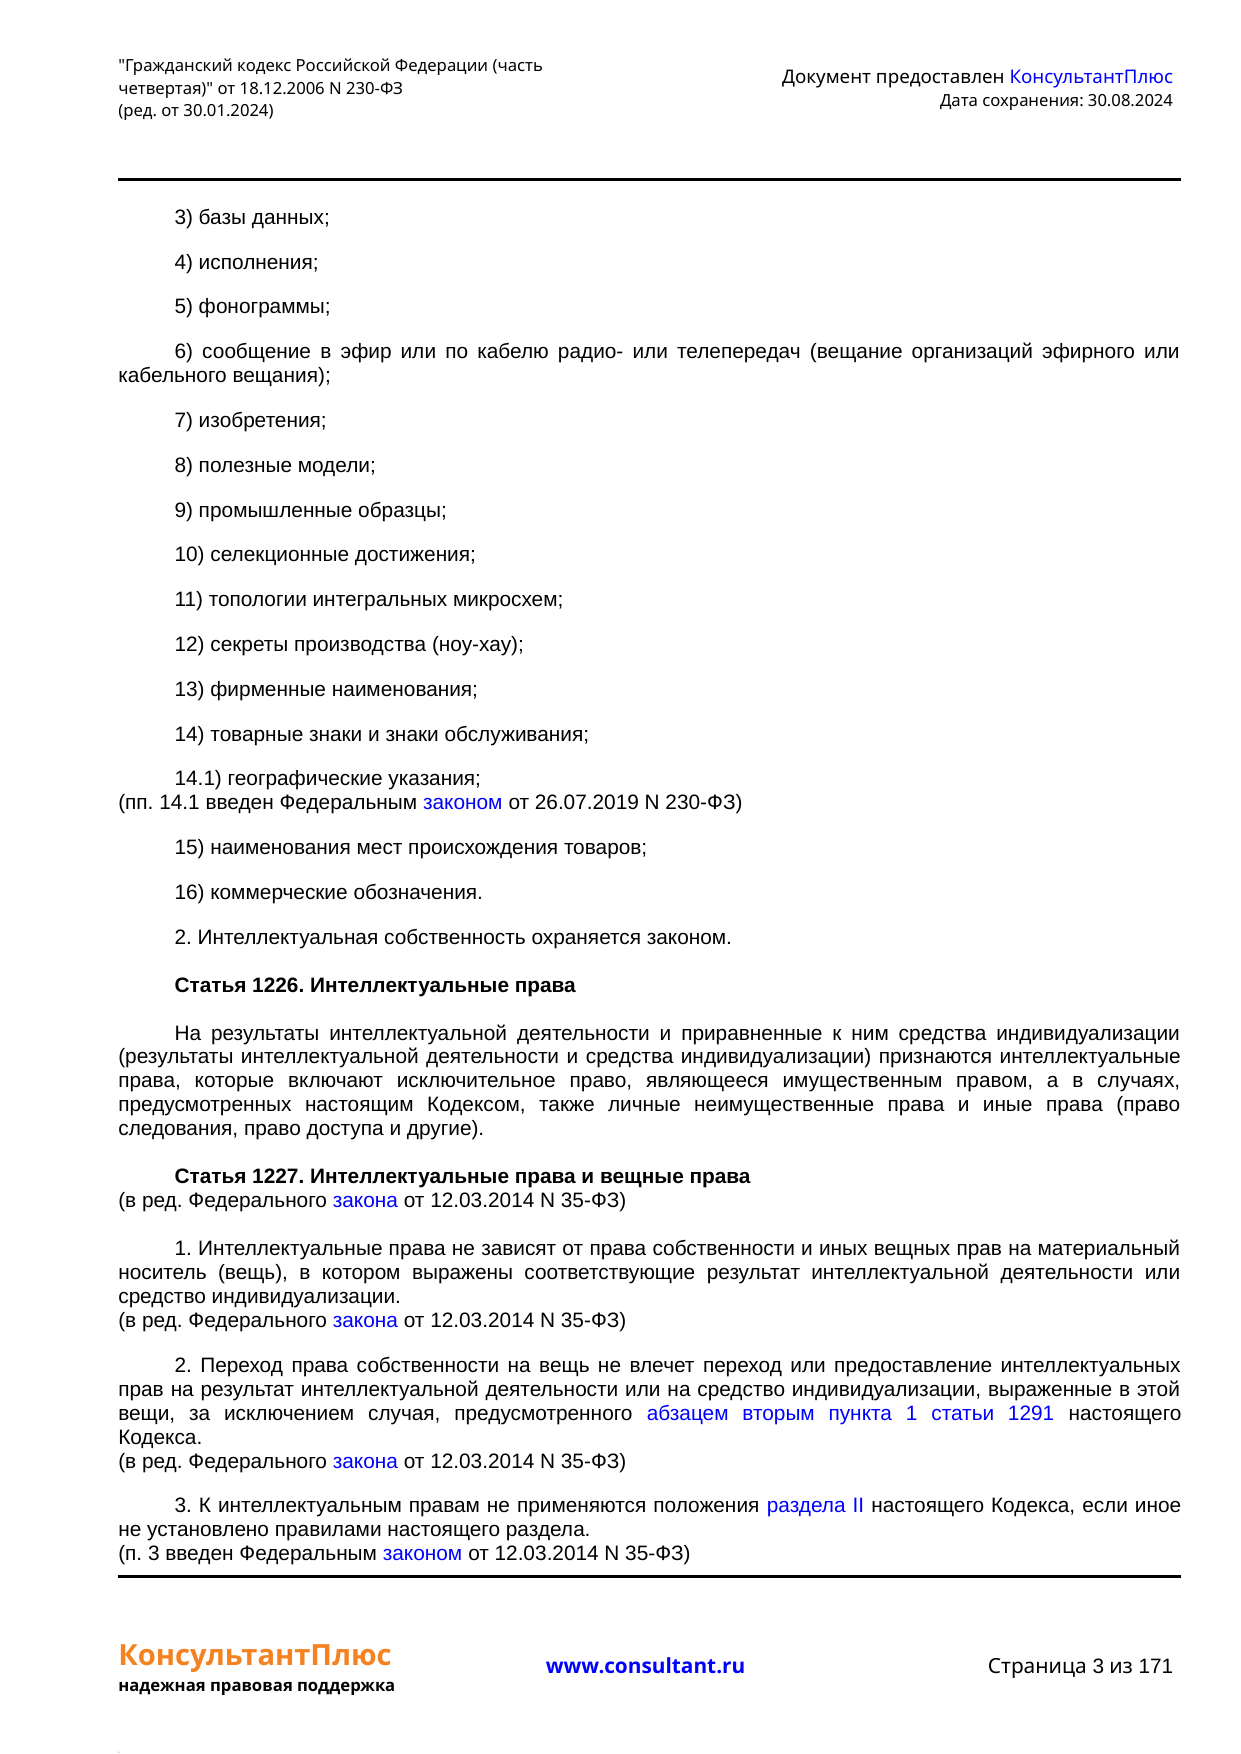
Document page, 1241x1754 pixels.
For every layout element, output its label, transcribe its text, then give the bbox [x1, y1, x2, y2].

text 14) товарные знаки и знаки обслуживания; [118, 721, 1181, 745]
text 2. Интеллектуальная собственность охраняется законом. [118, 924, 1181, 948]
text 5) фонограммы; [118, 294, 1181, 318]
text 1. Интеллектуальные права не зависят от права собственности и иных вещных прав на материальный носитель (вещь), в котором выражены соответствующие результат интеллектуальной деятельности или средство индивидуализации. [118, 1236, 1181, 1308]
title Статья 1226. Интеллектуальные права [118, 972, 1181, 996]
text 11) топологии интегральных микросхем; [118, 587, 1181, 611]
text 9) промышленные образцы; [118, 497, 1181, 521]
title Статья 1227. Интеллектуальные права и вещные права [118, 1164, 1181, 1188]
text 2. Переход права собственности на вещь не влечет переход или предоставление интеллектуальных прав на результат интеллектуальной деятельности или на средство индивидуализации, выраженные в этой вещи, за исключением случая, предусмотренного абзацем вторым пункта 1 статьи 1291 настоящего Кодекса. [118, 1353, 1181, 1448]
text 12) секреты производства (ноу-хау); [118, 632, 1181, 656]
text 4) исполнения; [118, 249, 1181, 273]
text (в ред. Федерального закона от 12.03.2014 N 35-ФЗ) [118, 1188, 1181, 1212]
text 10) селекционные достижения; [118, 542, 1181, 566]
text (пп. 14.1 введен Федеральным законом от 26.07.2019 N 230-ФЗ) [118, 790, 1181, 814]
text 7) изобретения; [118, 408, 1181, 432]
text На результаты интеллектуальной деятельности и приравненные к ним средства индивидуализации (результаты интеллектуальной деятельности и средства индивидуализации) признаются интеллектуальные права, которые включают исключительное право, являющееся имущественным правом, а в случаях, предусмотренных настоящим Кодексом, также личные неимущественные права и иные права (право следования, право доступа и другие). [118, 1020, 1181, 1140]
text 3. К интеллектуальным правам не применяются положения раздела II настоящего Кодекса, если иное не установлено правилами настоящего раздела. [118, 1493, 1181, 1541]
text 6) сообщение в эфир или по кабелю радио- или телепередач (вещание организаций эфирного или кабельного вещания); [118, 339, 1181, 387]
text 3) базы данных; [118, 205, 1181, 229]
text 15) наименования мест происхождения товаров; [118, 835, 1181, 859]
text 13) фирменные наименования; [118, 677, 1181, 701]
text (п. 3 введен Федеральным законом от 12.03.2014 N 35-ФЗ) [118, 1541, 1181, 1565]
text (в ред. Федерального закона от 12.03.2014 N 35-ФЗ) [118, 1308, 1181, 1332]
text 14.1) географические указания; [118, 766, 1181, 790]
text (в ред. Федерального закона от 12.03.2014 N 35-ФЗ) [118, 1448, 1181, 1472]
text 8) полезные модели; [118, 453, 1181, 477]
text 16) коммерческие обозначения. [118, 880, 1181, 904]
